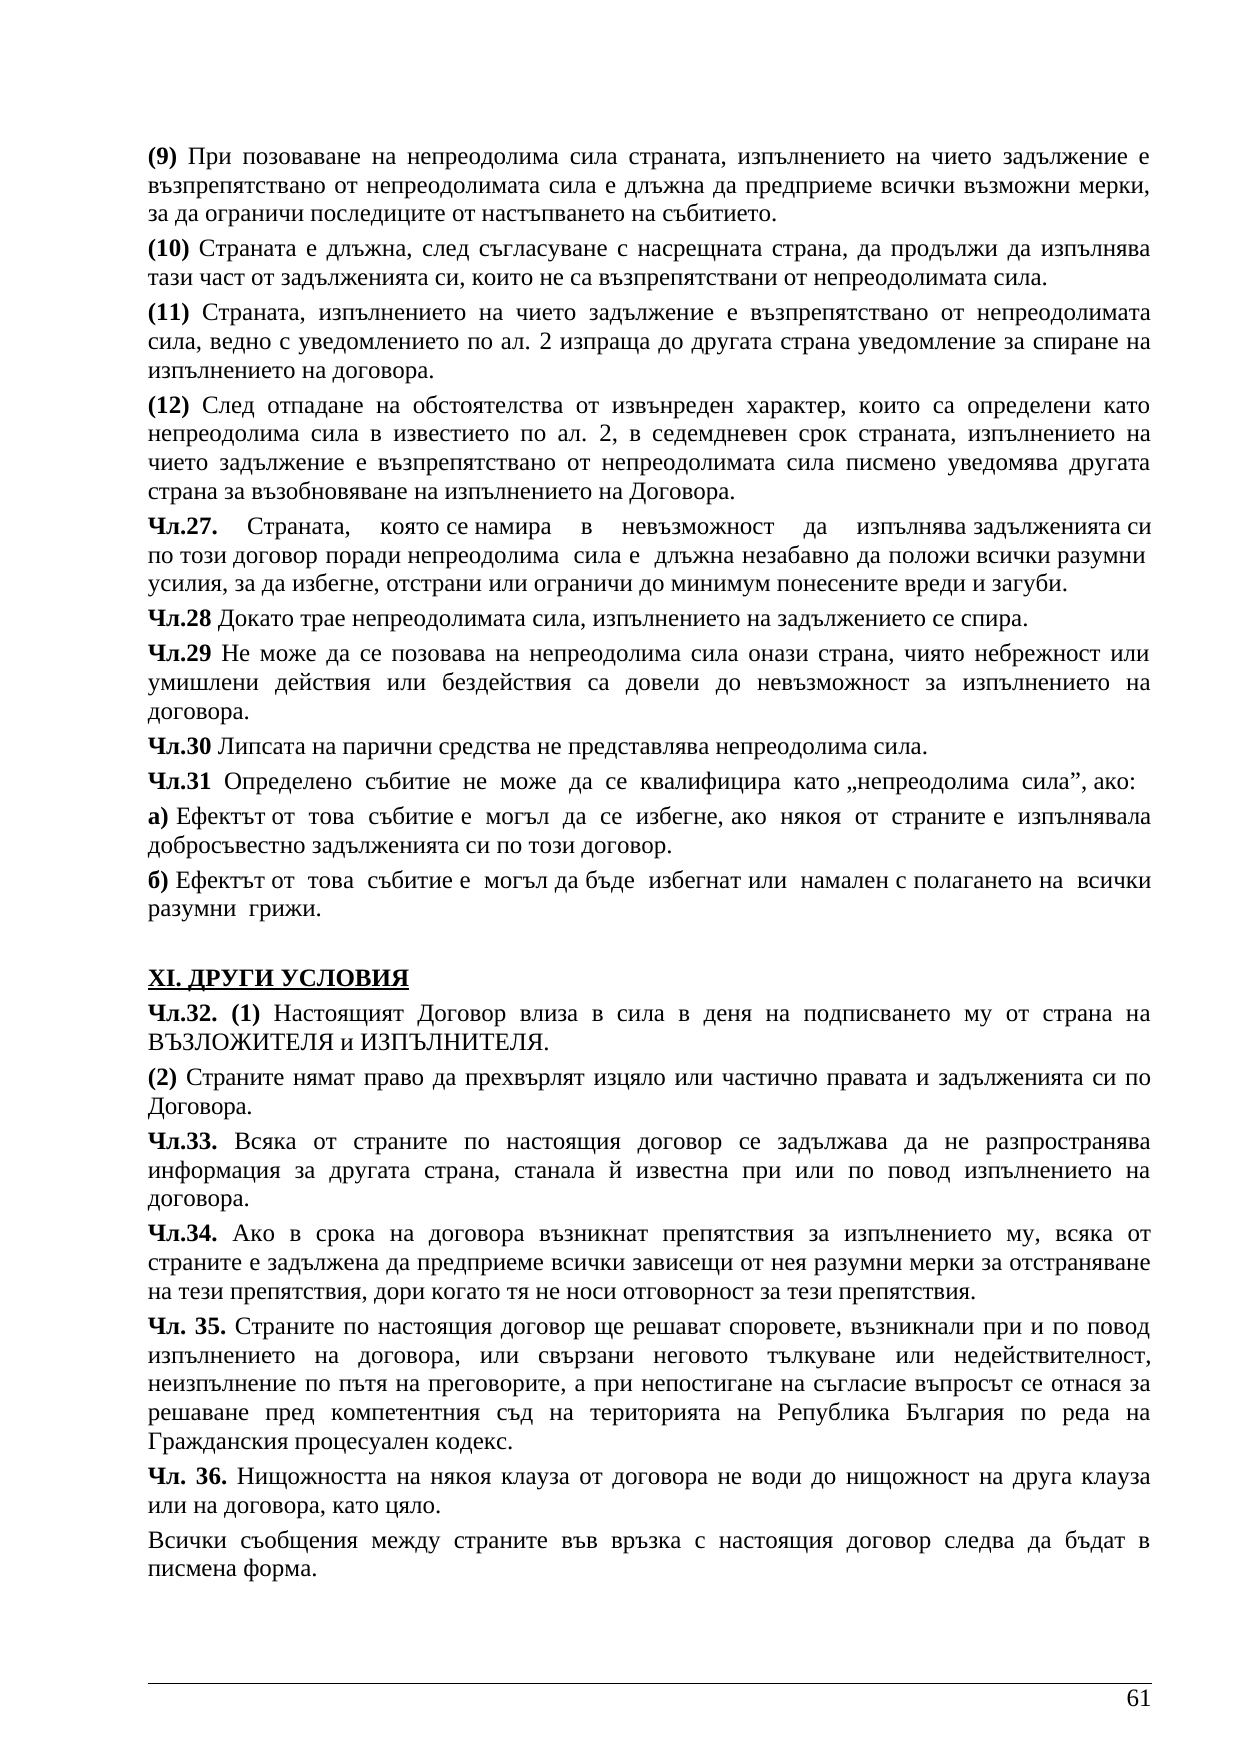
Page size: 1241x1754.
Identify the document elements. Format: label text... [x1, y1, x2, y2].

text Чл.28 Докато трае непреодолимата сила, изпълнението на задължението се спира. [148, 603, 1152, 632]
text Чл.34. Ако в срока на договора възникнат препятствия за изпълнението му, всяка от страните е задължена да предприеме всички зависещи от нея разумни мерки за отстраняване на тези препятствия, дори когато тя не носи отговорност за тези препятствия. [148, 1218, 1152, 1305]
text (2) Страните нямат право да прехвърлят изцяло или частично правата и задълженията си по Договора. [148, 1062, 1152, 1120]
text Чл. 36. Нищожността на някоя клауза от договора не води до нищожност на друга клауза или на договора, като цяло. [148, 1461, 1152, 1518]
text Всички съобщения между страните във връзка с настоящия договор следва да бъдат в писмена форма. [148, 1525, 1152, 1582]
text Чл.33. Всяка от страните по настоящия договор се задължава да не разпространява информация за другата страна, станала й известна при или по повод изпълнението на договора. [148, 1126, 1152, 1212]
text а) Ефектът от това събитие е могъл да се избегне, ако някоя от страните е изпълнявала добросъвестно задълженията си по този договор. [148, 801, 1152, 858]
text (9) При позоваване на непреодолима сила страната, изпълнението на чието задължение е възпрепятствано от непреодолимата сила е длъжна да предприеме всички възможни мерки, за да ограничи последиците от настъпването на събитието. [148, 141, 1152, 227]
text (10) Страната е длъжна, след съгласуване с насрещната страна, да продължи да изпълнява тази част от задълженията си, които не са възпрепятствани от непреодолимата сила. [148, 233, 1152, 291]
text Чл.31 Определено събитие не може да се квалифицира като „непреодолима сила”, ако: [148, 766, 1152, 795]
text Чл. 35. Страните по настоящия договор ще решават споровете, възникнали при и по повод изпълнението на договора, или свързани неговото тълкуване или недействителност, неизпълнение по пътя на преговорите, а при непостигане на съгласие въпросът се отнася за решаване пред компетентния съд на територията на Република България по реда на Гражданския процесуален кодекс. [148, 1311, 1152, 1455]
text Чл.29 Не може да се позовава на непреодолима сила онази страна, чиято небрежност или умишлени действия или бездействия са довели до невъзможност за изпълнението на договора. [148, 638, 1152, 725]
text (12) След отпадане на обстоятелства от извънреден характер, които са определени като непреодолима сила в известието по ал. 2, в седемдневен срок страната, изпълнението на чието задължение е възпрепятствано от непреодолимата сила писмено уведомява другата страна за възобновяване на изпълнението на Договора. [148, 390, 1152, 505]
text б) Ефектът от това събитие е могъл да бъде избегнат или намален с полагането на всички разумни грижи. [148, 865, 1152, 922]
text Чл.27. Страната, която се намира в невъзможност да изпълнява задълженията си по този договор поради непреодолима сила е длъжна незабавно да положи всички разумни усилия, за да избегне, отстрани или ограничи до минимум понесените вреди и загуби. [148, 511, 1152, 597]
text Чл.32. (1) Настоящият Договор влиза в сила в деня на подписването му от страна на ВЪЗЛОЖИТЕЛЯ и ИЗПЪЛНИТЕЛЯ. [148, 998, 1152, 1056]
text XI. ДРУГИ УСЛОВИЯ [148, 963, 1152, 992]
text (11) Страната, изпълнението на чието задължение е възпрепятствано от непреодолимата сила, ведно с уведомлението по ал. 2 изпраща до другата страна уведомление за спиране на изпълнението на договора. [148, 297, 1152, 383]
text Чл.30 Липсата на парични средства не представлява непреодолима сила. [148, 731, 1152, 760]
